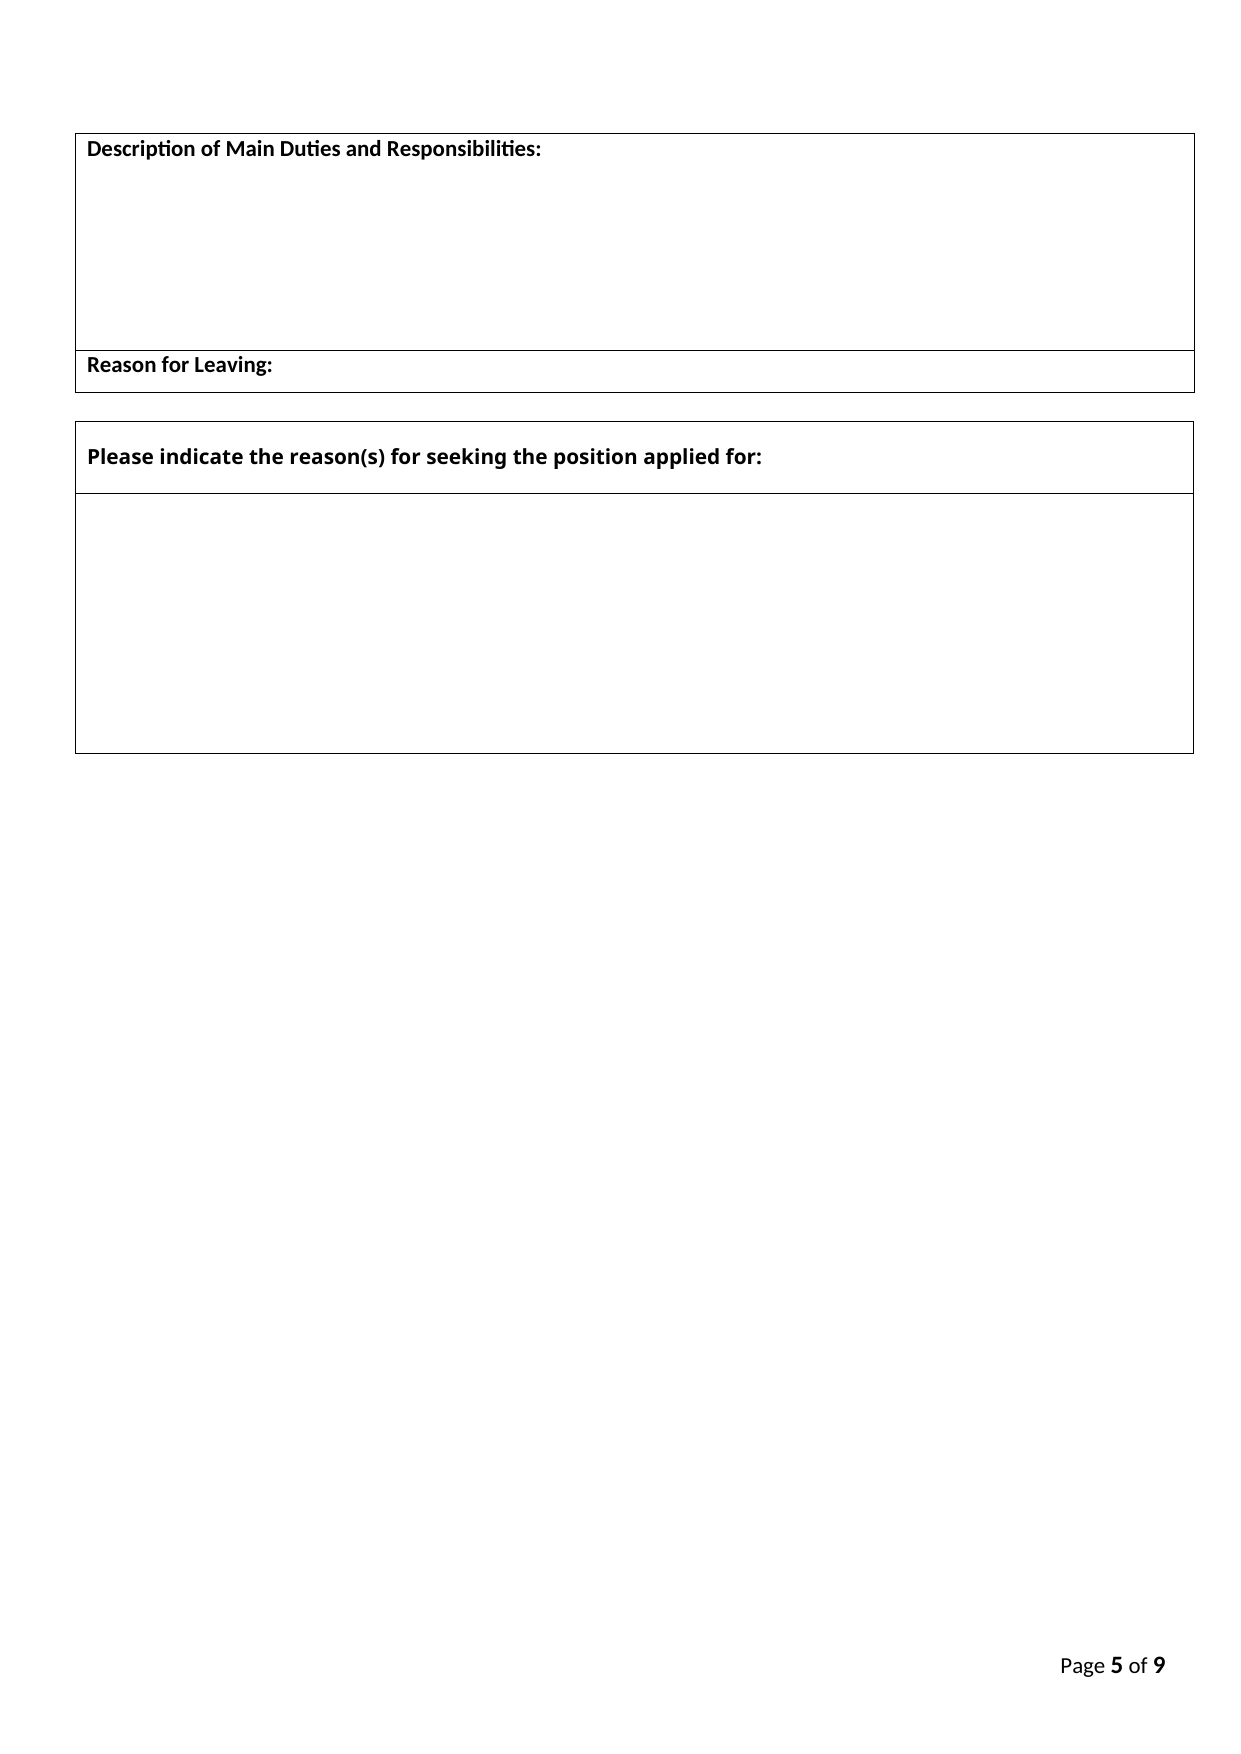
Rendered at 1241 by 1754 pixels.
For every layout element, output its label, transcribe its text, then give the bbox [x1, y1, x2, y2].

table_cell Description of Main Duties and Responsibilities: [76, 134, 1194, 349]
table_cell Reason for Leaving: [76, 351, 1194, 392]
table_header Please indicate the reason(s) for seeking the position applied for: [76, 422, 1193, 493]
table_cell [76, 494, 1193, 753]
